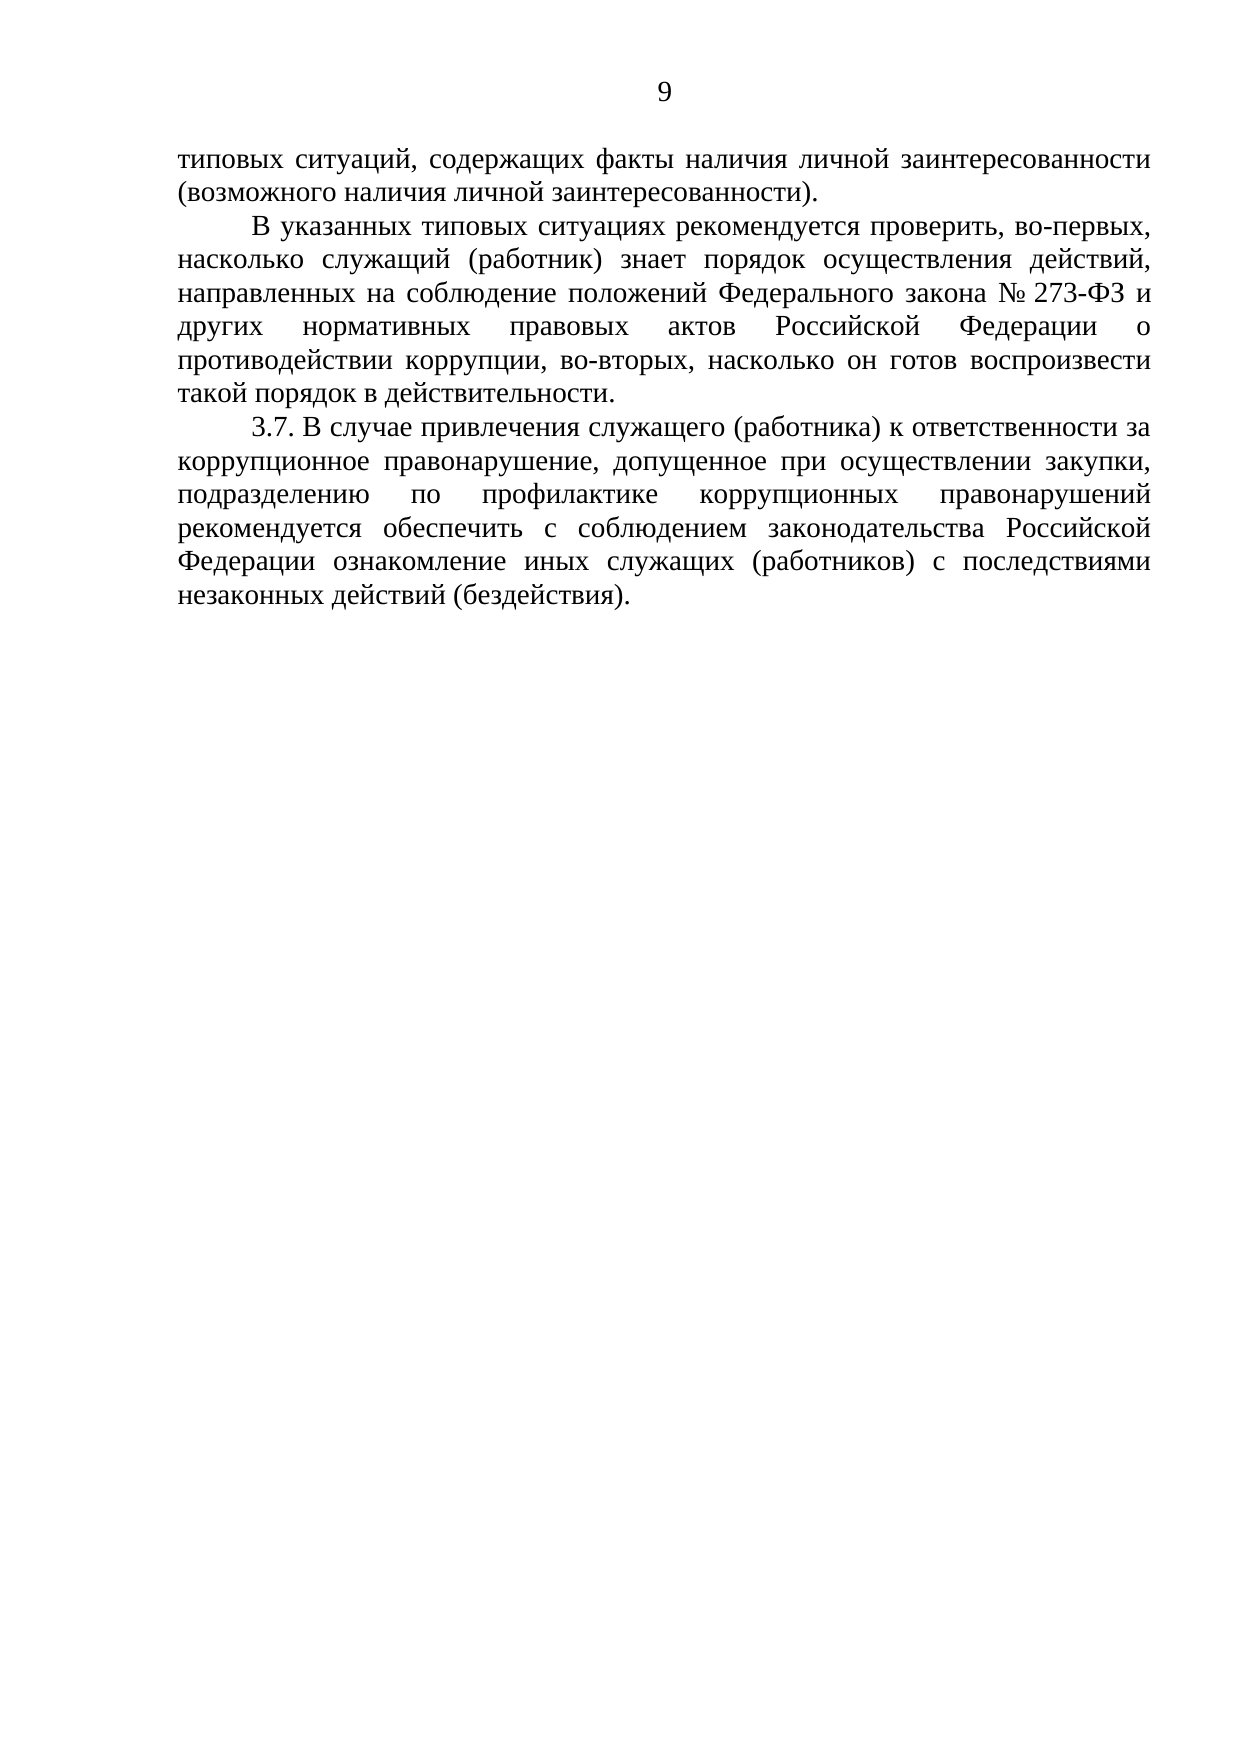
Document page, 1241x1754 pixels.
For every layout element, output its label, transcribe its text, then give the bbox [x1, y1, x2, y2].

text 3.7. В случае привлечения служащего (работника) к ответственности за коррупционное правонарушение, допущенное при осуществлении закупки, подразделению по профилактике коррупционных правонарушений рекомендуется обеспечить с соблюдением законодательства Российской Федерации ознакомление иных служащих (работников) с последствиями незаконных действий (бездействия). [177, 409, 1152, 610]
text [177, 141, 1152, 208]
text В указанных типовых ситуациях рекомендуется проверить, во-первых, насколько служащий (работник) знает порядок осуществления действий, направленных на соблюдение положений Федерального закона № 273-ФЗ и других нормативных правовых актов Российской Федерации о противодействии коррупции, во-вторых, насколько он готов воспроизвести такой порядок в действительности. [177, 208, 1152, 409]
